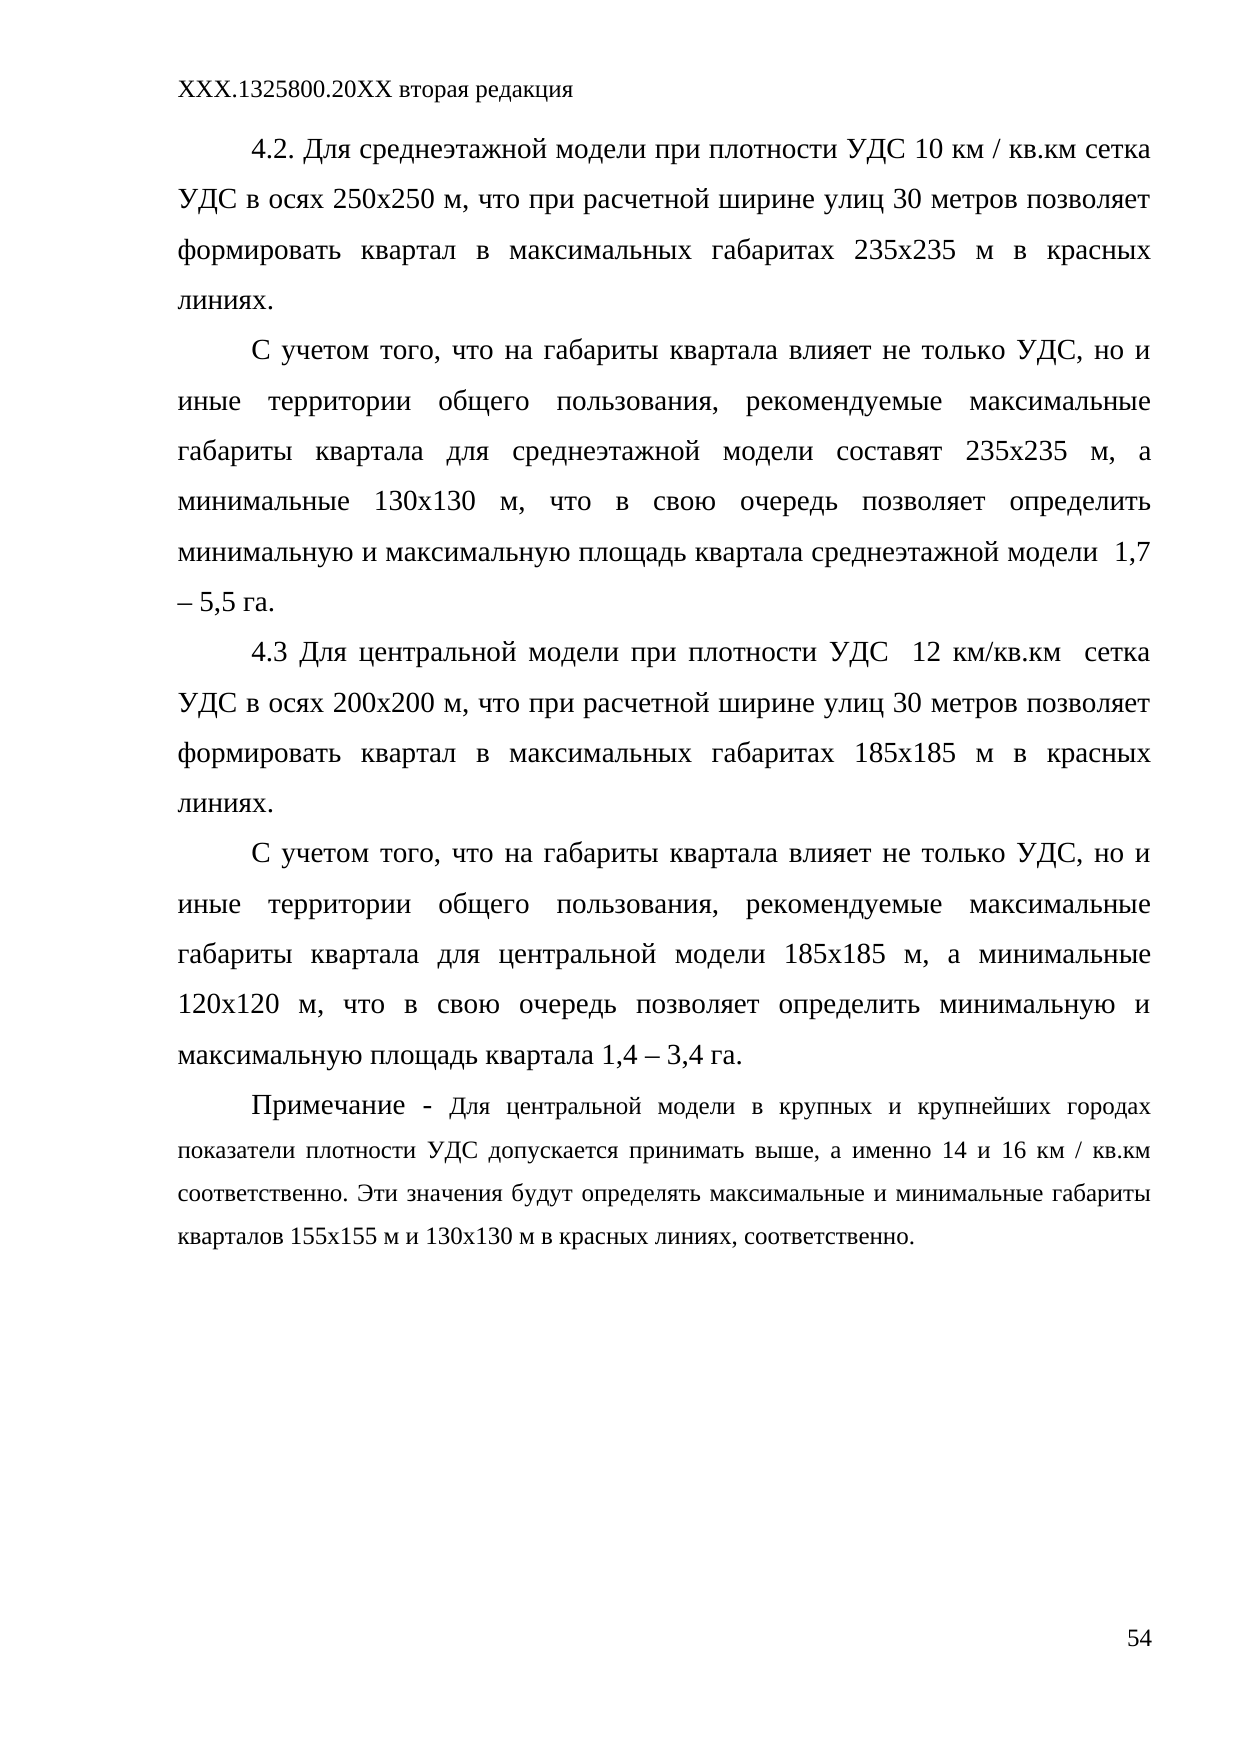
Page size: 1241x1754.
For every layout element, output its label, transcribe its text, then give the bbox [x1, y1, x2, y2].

text С учетом того, что на габариты квартала влияет не только УДС, но и иные территории общего пользования, рекомендуемые максимальные габариты квартала для среднеэтажной модели составят 235х235 м, а минимальные 130х130 м, что в свою очередь позволяет определить минимальную и максимальную площадь квартала среднеэтажной модели 1,7 – 5,5 га. [177, 332, 1152, 618]
text С учетом того, что на габариты квартала влияет не только УДС, но и иные территории общего пользования, рекомендуемые максимальные габариты квартала для центральной модели 185х185 м, а минимальные 120х120 м, что в свою очередь позволяет определить минимальную и максимальную площадь квартала 1,4 – 3,4 га. [177, 836, 1152, 1070]
text 4.2. Для среднеэтажной модели при плотности УДС 10 км / кв.км сетка УДС в осях 250х250 м, что при расчетной ширине улиц 30 метров позволяет формировать квартал в максимальных габаритах 235х235 м в красных линиях. [177, 131, 1152, 316]
text Примечание - Для центральной модели в крупных и крупнейших городах показатели плотности УДС допускается принимать выше, а именно 14 и 16 км / кв.км соответственно. Эти значения будут определять максимальные и минимальные габариты кварталов 155х155 м и 130х130 м в красных линиях, соответственно. [177, 1087, 1152, 1250]
text 4.3 Для центральной модели при плотности УДС 12 км/кв.км сетка УДС в осях 200х200 м, что при расчетной ширине улиц 30 метров позволяет формировать квартал в максимальных габаритах 185х185 м в красных линиях. [177, 634, 1152, 819]
